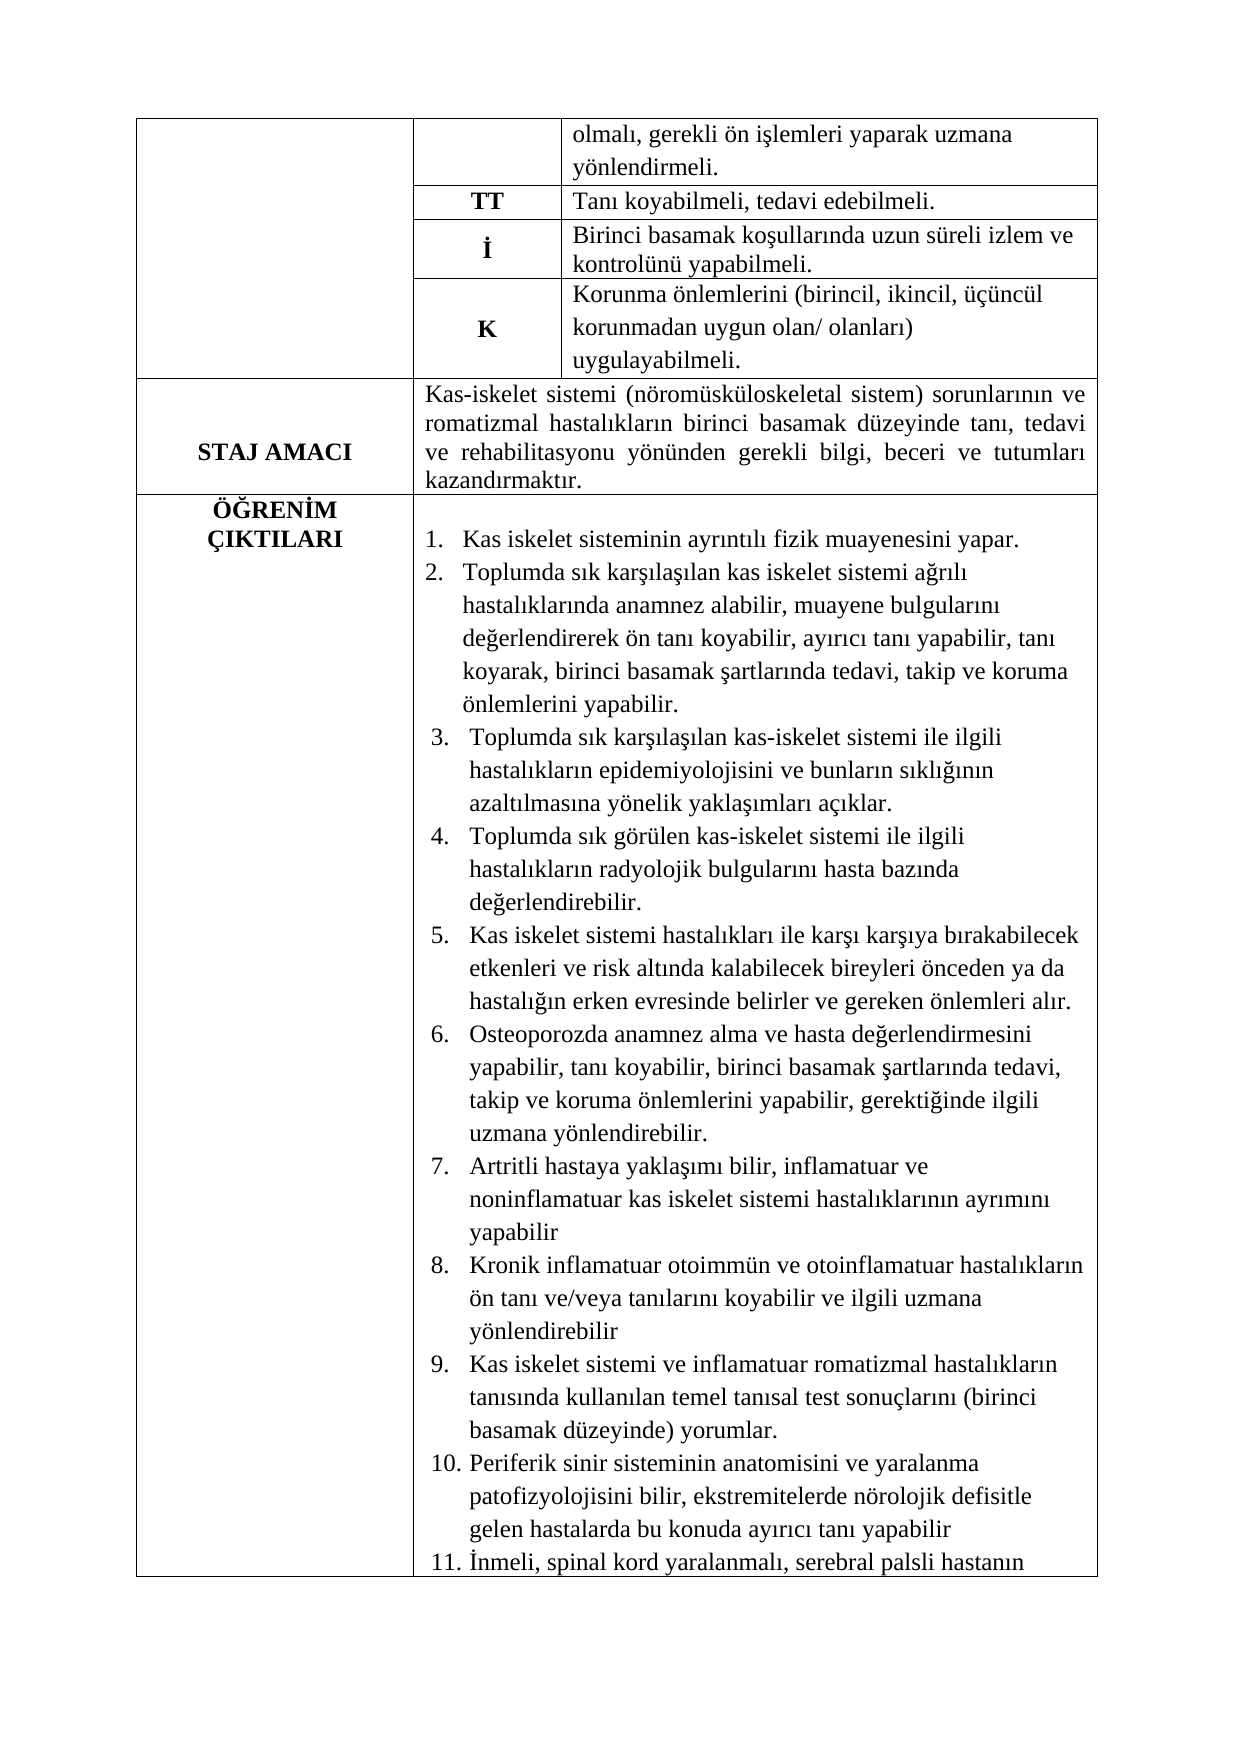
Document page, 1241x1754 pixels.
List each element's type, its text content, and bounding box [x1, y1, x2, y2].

table_cell K [414, 279, 561, 378]
table_cell İ [414, 220, 561, 278]
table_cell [562, 119, 1097, 185]
table_cell Kas-iskelet sistemi (nöromüsküloskeletal sistem) sorunlarının ve romatizmal hastalıkların birinci basamak düzeyinde tanı, tedavi ve rehabilitasyonu yönünden gerekli bilgi, beceri ve tutumları kazandırmaktır. [414, 379, 1097, 494]
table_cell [414, 495, 1097, 1576]
table_cell ÖĞRENİM ÇIKTILARI [137, 495, 413, 1576]
table_cell Korunma önlemlerini (birincil, ikincil, üçüncül korunmadan uygun olan/ olanları) uygulayabilmeli. [562, 279, 1097, 378]
table_cell Birinci basamak koşullarında uzun süreli izlem ve kontrolünü yapabilmeli. [562, 220, 1097, 278]
table_cell TT [414, 186, 561, 219]
table_cell STAJ AMACI [137, 379, 413, 494]
table_cell T [414, 119, 561, 185]
table_cell Tanı koyabilmeli, tedavi edebilmeli. [562, 186, 1097, 219]
